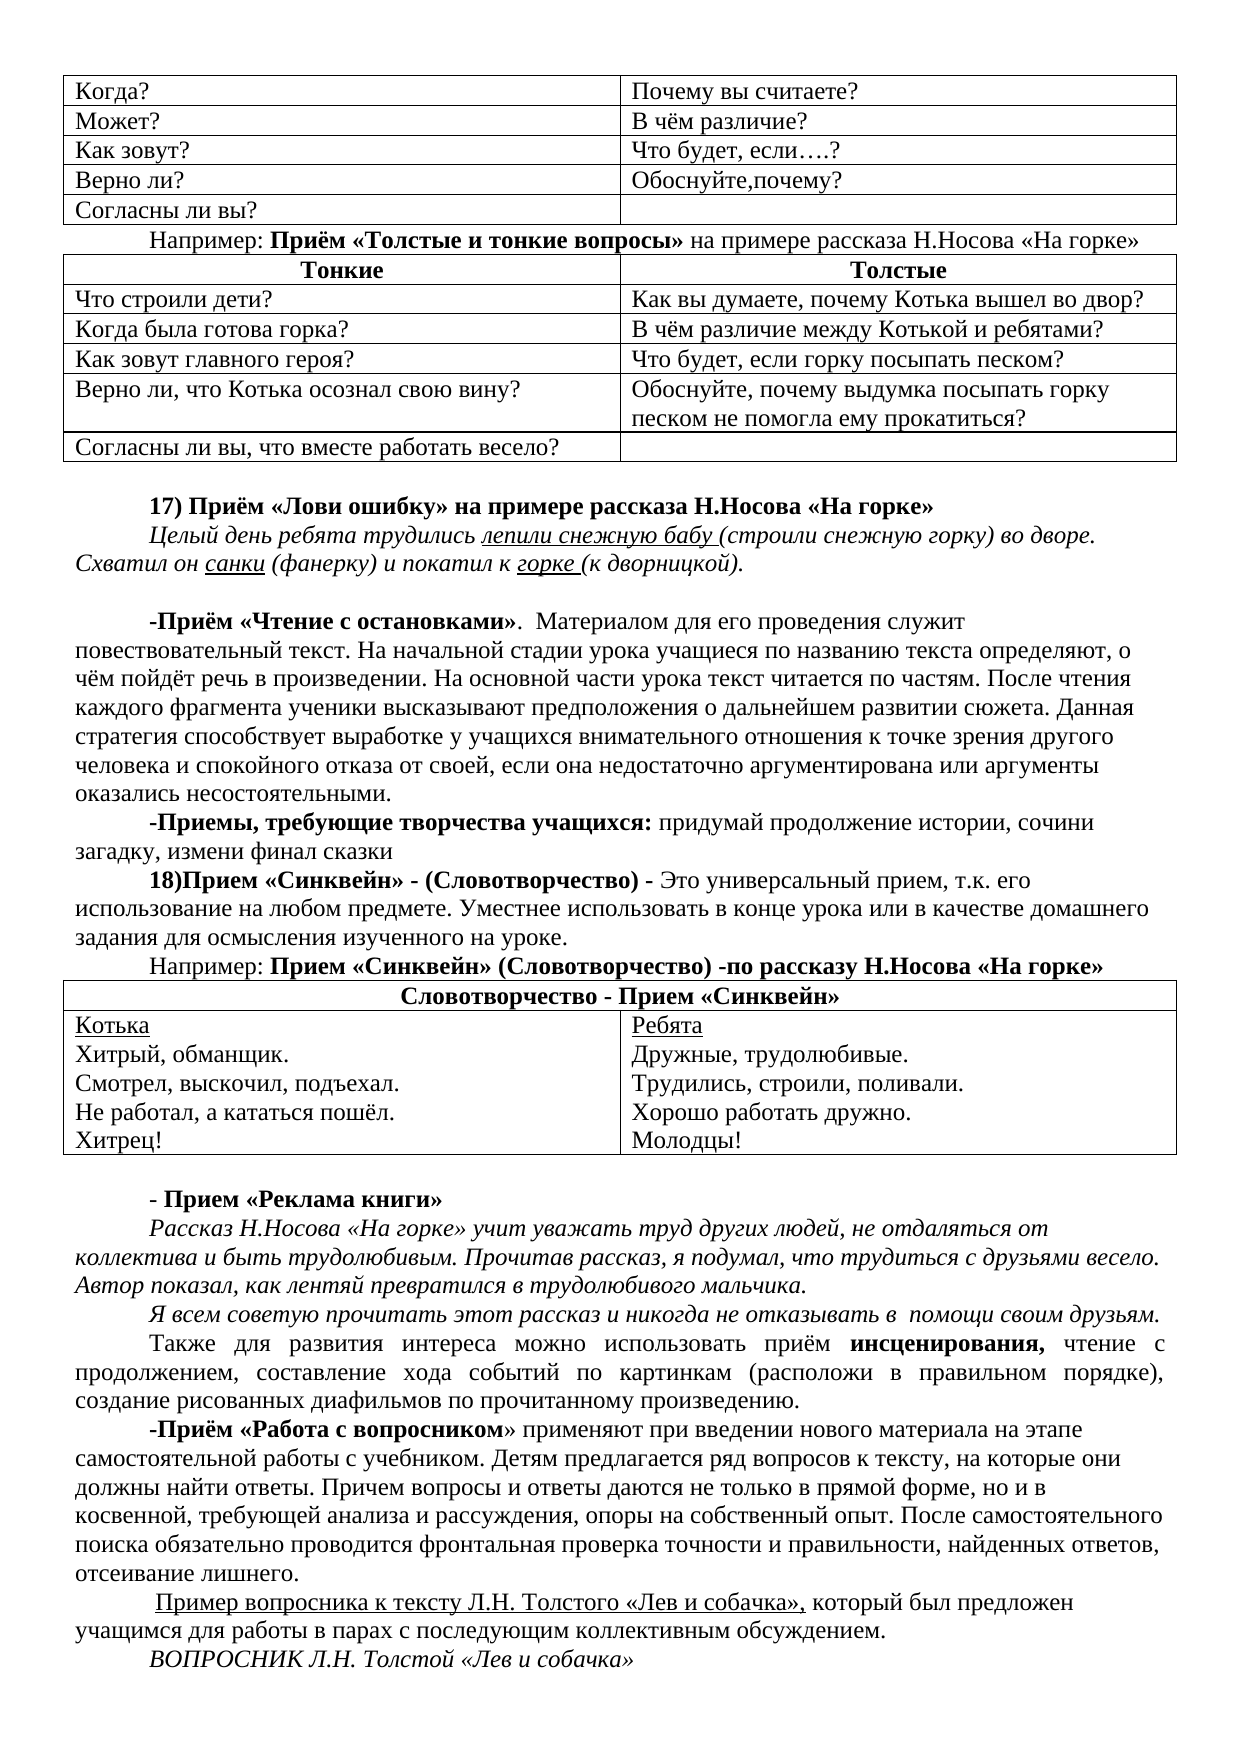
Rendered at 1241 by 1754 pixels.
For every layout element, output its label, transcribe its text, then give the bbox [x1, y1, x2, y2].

table_cell Котька Хитрый, обманщик. Смотрел, выскочил, подъехал. Не работал, а кататься пошёл. Хитрец! [64, 1011, 620, 1154]
table_header Тонкие [64, 255, 620, 283]
table_cell Когда? [64, 76, 620, 105]
text ВОПРОСНИК Л.Н. Толстой «Лев и собачка» [75, 1644, 1165, 1673]
text Также для развития интереса можно использовать приём инсценирования, чтение с продолжением, составление хода событий по картинкам (расположи в правильном порядке), создание рисованных диафильмов по прочитанному произведению. [75, 1328, 1165, 1414]
table_cell Верно ли? [64, 165, 620, 194]
table_cell Обоснуйте,почему? [621, 165, 1176, 194]
table_cell Когда была готова горка? [64, 314, 620, 343]
text Например: Прием «Синквейн» (Словотворчество) -по рассказу Н.Носова «На горке» [75, 951, 1165, 980]
text Рассказ Н.Носова «На горке» учит уважать труд других людей, не отдаляться от коллектива и быть трудолюбивым. Прочитав рассказ, я подумал, что трудиться с друзьями весело. Автор показал, как лентяй превратился в трудолюбивого мальчика. [75, 1213, 1165, 1299]
table_header Словотворчество - Прием «Синквейн» [64, 981, 1176, 1009]
table_cell Почему вы считаете? [621, 76, 1176, 105]
table_cell [621, 195, 1176, 224]
table_cell Ребята Дружные, трудолюбивые. Трудились, строили, поливали. Хорошо работать дружно. Молодцы! [621, 1011, 1176, 1154]
table_cell Согласны ли вы? [64, 195, 620, 224]
table_cell Согласны ли вы, что вместе работать весело? [64, 433, 620, 461]
table_cell Что будет, если….? [621, 136, 1176, 164]
table_cell В чём различие между Котькой и ребятами? [621, 314, 1176, 343]
text -Приемы, требующие творчества учащихся: придумай продолжение истории, сочини загадку, измени финал сказки [75, 807, 1165, 865]
table_cell [621, 433, 1176, 461]
table_header Толстые [621, 255, 1176, 283]
table_cell Как зовут? [64, 136, 620, 164]
text Целый день ребята трудились лепили снежную бабу (строили снежную горку) во дворе. Схватил он санки (фанерку) и покатил к горке (к дворницкой). [75, 520, 1165, 577]
text -Приём «Работа с вопросником» применяют при введении нового материала на этапе самостоятельной работы с учебником. Детям предлагается ряд вопросов к тексту, на которые они должны найти ответы. Причем вопросы и ответы даются не только в прямой форме, но и в косвенной, требующей анализа и рассуждения, опоры на собственный опыт. После самостоятельного поиска обязательно проводится фронтальная проверка точности и правильности, найденных ответов, отсеивание лишнего. [75, 1414, 1165, 1587]
text 18)Прием «Синквейн» - (Словотворчество) - Это универсальный прием, т.к. его использование на любом предмете. Уместнее использовать в конце урока или в качестве домашнего задания для осмысления изученного на уроке. [75, 865, 1165, 951]
text Я всем советую прочитать этот рассказ и никогда не отказывать в помощи своим друзьям. [75, 1299, 1165, 1328]
table_cell Что строили дети? [64, 285, 620, 313]
table_cell Как вы думаете, почему Котька вышел во двор? [621, 285, 1176, 313]
table_cell Что будет, если горку посыпать песком? [621, 344, 1176, 373]
text 17) Приём «Лови ошибку» на примере рассказа Н.Носова «На горке» [75, 491, 1165, 520]
table_cell В чём различие? [621, 106, 1176, 134]
table_cell Как зовут главного героя? [64, 344, 620, 373]
table_cell Верно ли, что Котька осознал свою вину? [64, 374, 620, 431]
text Пример вопросника к тексту Л.Н. Толстого «Лев и собачка», который был предложен учащимся для работы в парах с последующим коллективным обсуждением. [75, 1587, 1165, 1644]
table_cell Может? [64, 106, 620, 134]
text -Приём «Чтение с остановками». Материалом для его проведения служит повествовательный текст. На начальной стадии урока учащиеся по названию текста определяют, о чём пойдёт речь в произведении. На основной части урока текст читается по частям. После чтения каждого фрагмента ученики высказывают предположения о дальнейшем развитии сюжета. Данная стратегия способствует выработке у учащихся внимательного отношения к точке зрения другого человека и спокойного отказа от своей, если она недостаточно аргументирована или аргументы оказались несостоятельными. [75, 606, 1165, 807]
table_cell Обоснуйте, почему выдумка посыпать горку песком не помогла ему прокатиться? [621, 374, 1176, 431]
text Например: Приём «Толстые и тонкие вопросы» на примере рассказа Н.Носова «На горке» [75, 225, 1165, 254]
text - Прием «Реклама книги» [75, 1184, 1165, 1213]
